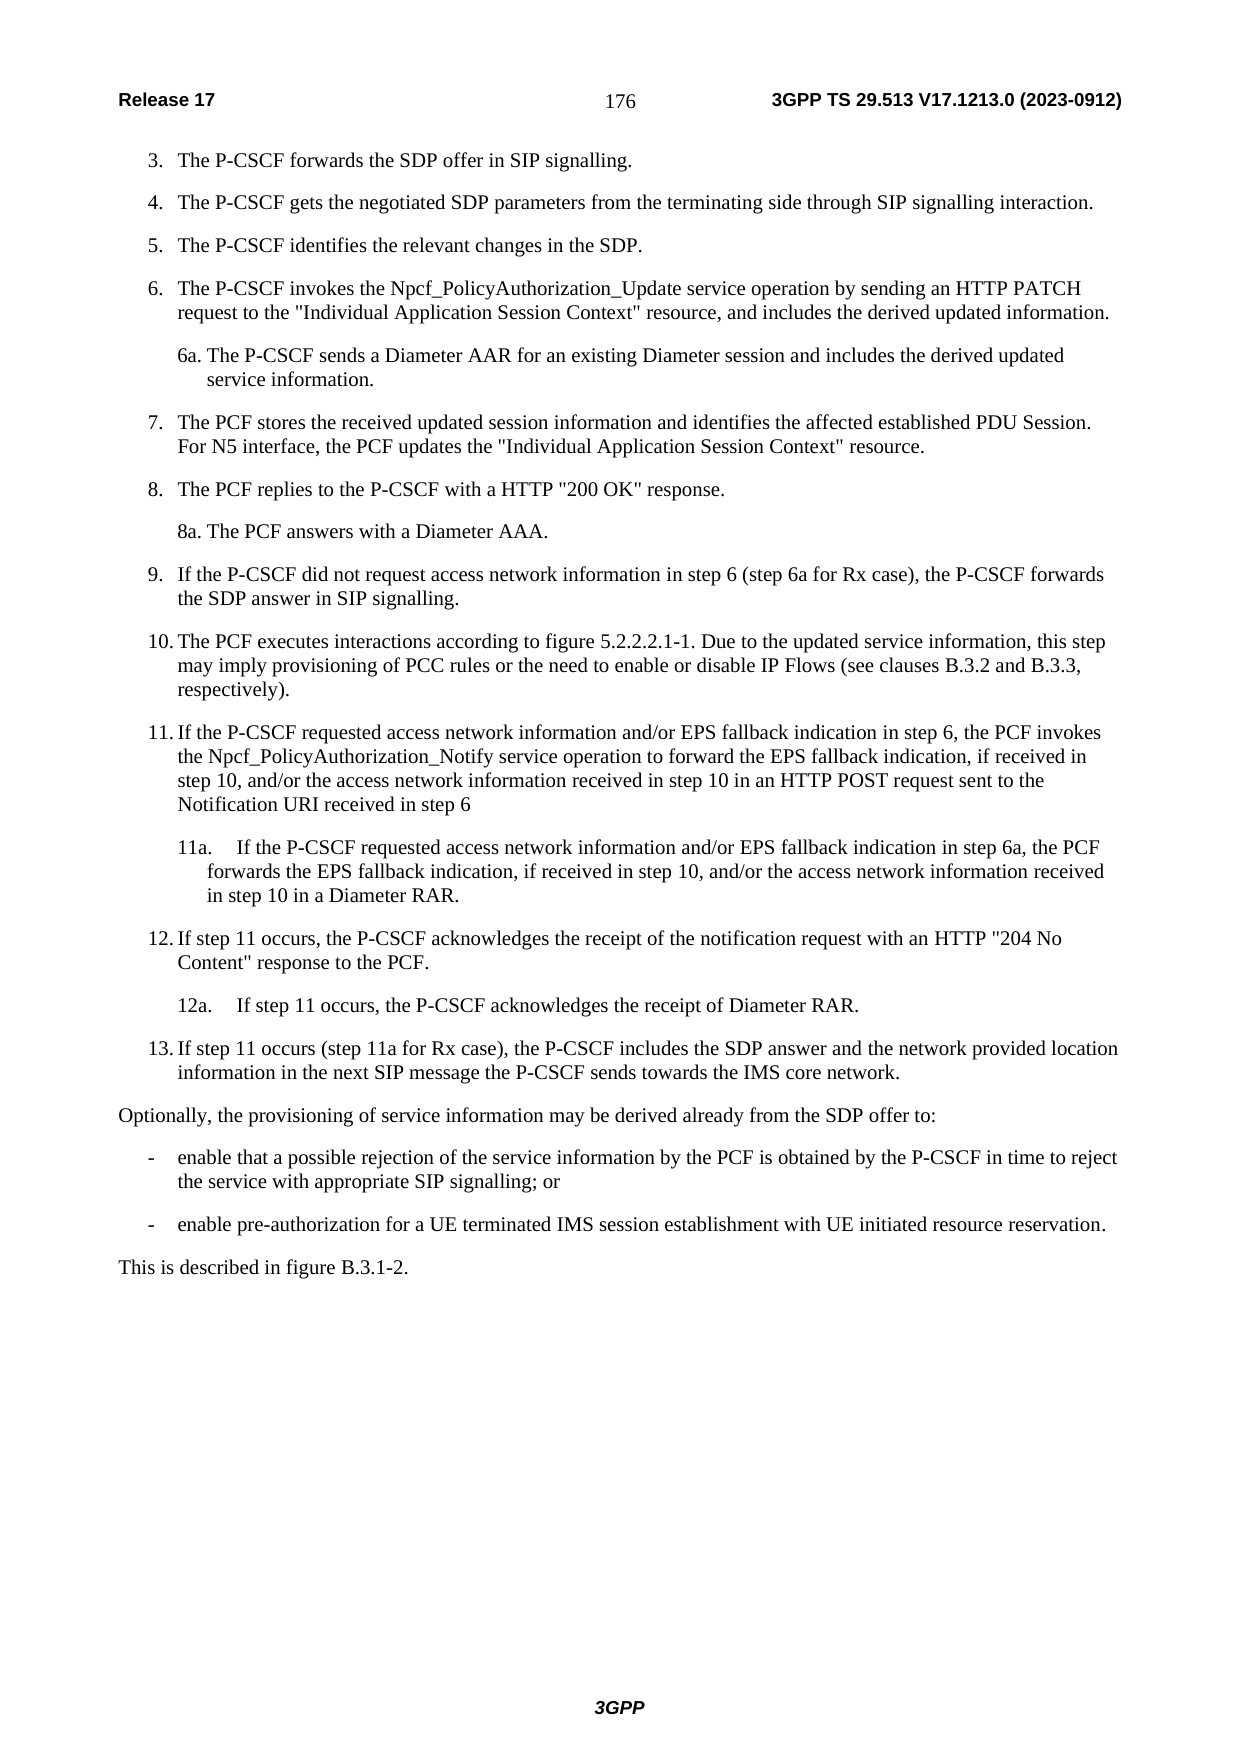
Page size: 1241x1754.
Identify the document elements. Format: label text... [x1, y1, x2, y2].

text 10. The PCF executes interactions according to figure 5.2.2.2.1-1. Due to the updated service information, this step may imply provisioning of PCC rules or the need to enable or disable IP Flows (see clauses B.3.2 and B.3.3, respectively). [148, 629, 1122, 701]
text 3. The P-CSCF forwards the SDP offer in SIP signalling. [148, 147, 1122, 172]
text - enable that a possible rejection of the service information by the PCF is obtained by the P-CSCF in time to reject the service with appropriate SIP signalling; or [148, 1145, 1122, 1193]
text 6. The P-CSCF invokes the Npcf_PolicyAuthorization_Update service operation by sending an HTTP PATCH request to the "Individual Application Session Context" resource, and includes the derived updated information. [148, 276, 1122, 324]
text 8a. The PCF answers with a Diameter AAA. [177, 519, 1122, 543]
text This is described in figure B.3.1-2. [118, 1255, 1122, 1279]
text - enable pre-authorization for a UE terminated IMS session establishment with UE initiated resource reservation. [148, 1212, 1122, 1236]
text 11. If the P-CSCF requested access network information and/or EPS fallback indication in step 6, the PCF invokes the Npcf_PolicyAuthorization_Notify service operation to forward the EPS fallback indication, if received in step 10, and/or the access network information received in step 10 in an HTTP POST request sent to the Notification URI received in step 6 [148, 720, 1122, 816]
text 9. If the P-CSCF did not request access network information in step 6 (step 6a for Rx case), the P-CSCF forwards the SDP answer in SIP signalling. [148, 562, 1122, 610]
text Optionally, the provisioning of service information may be derived already from the SDP offer to: [118, 1102, 1122, 1127]
text 13. If step 11 occurs (step 11a for Rx case), the P-CSCF includes the SDP answer and the network provided location information in the next SIP message the P-CSCF sends towards the IMS core network. [148, 1036, 1122, 1084]
text 12a. If step 11 occurs, the P-CSCF acknowledges the receipt of Diameter RAR. [177, 993, 1122, 1017]
text 6a. The P-CSCF sends a Diameter AAR for an existing Diameter session and includes the derived updated service information. [177, 343, 1122, 391]
text 4. The P-CSCF gets the negotiated SDP parameters from the terminating side through SIP signalling interaction. [148, 190, 1122, 214]
text 7. The PCF stores the received updated session information and identifies the affected established PDU Session. For N5 interface, the PCF updates the "Individual Application Session Context" resource. [148, 410, 1122, 458]
text 5. The P-CSCF identifies the relevant changes in the SDP. [148, 233, 1122, 257]
text 8. The PCF replies to the P-CSCF with a HTTP "200 OK" response. [148, 477, 1122, 501]
text 12. If step 11 occurs, the P-CSCF acknowledges the receipt of the notification request with an HTTP "204 No Content" response to the PCF. [148, 926, 1122, 974]
text 11a. If the P-CSCF requested access network information and/or EPS fallback indication in step 6a, the PCF forwards the EPS fallback indication, if received in step 10, and/or the access network information received in step 10 in a Diameter RAR. [177, 835, 1122, 907]
